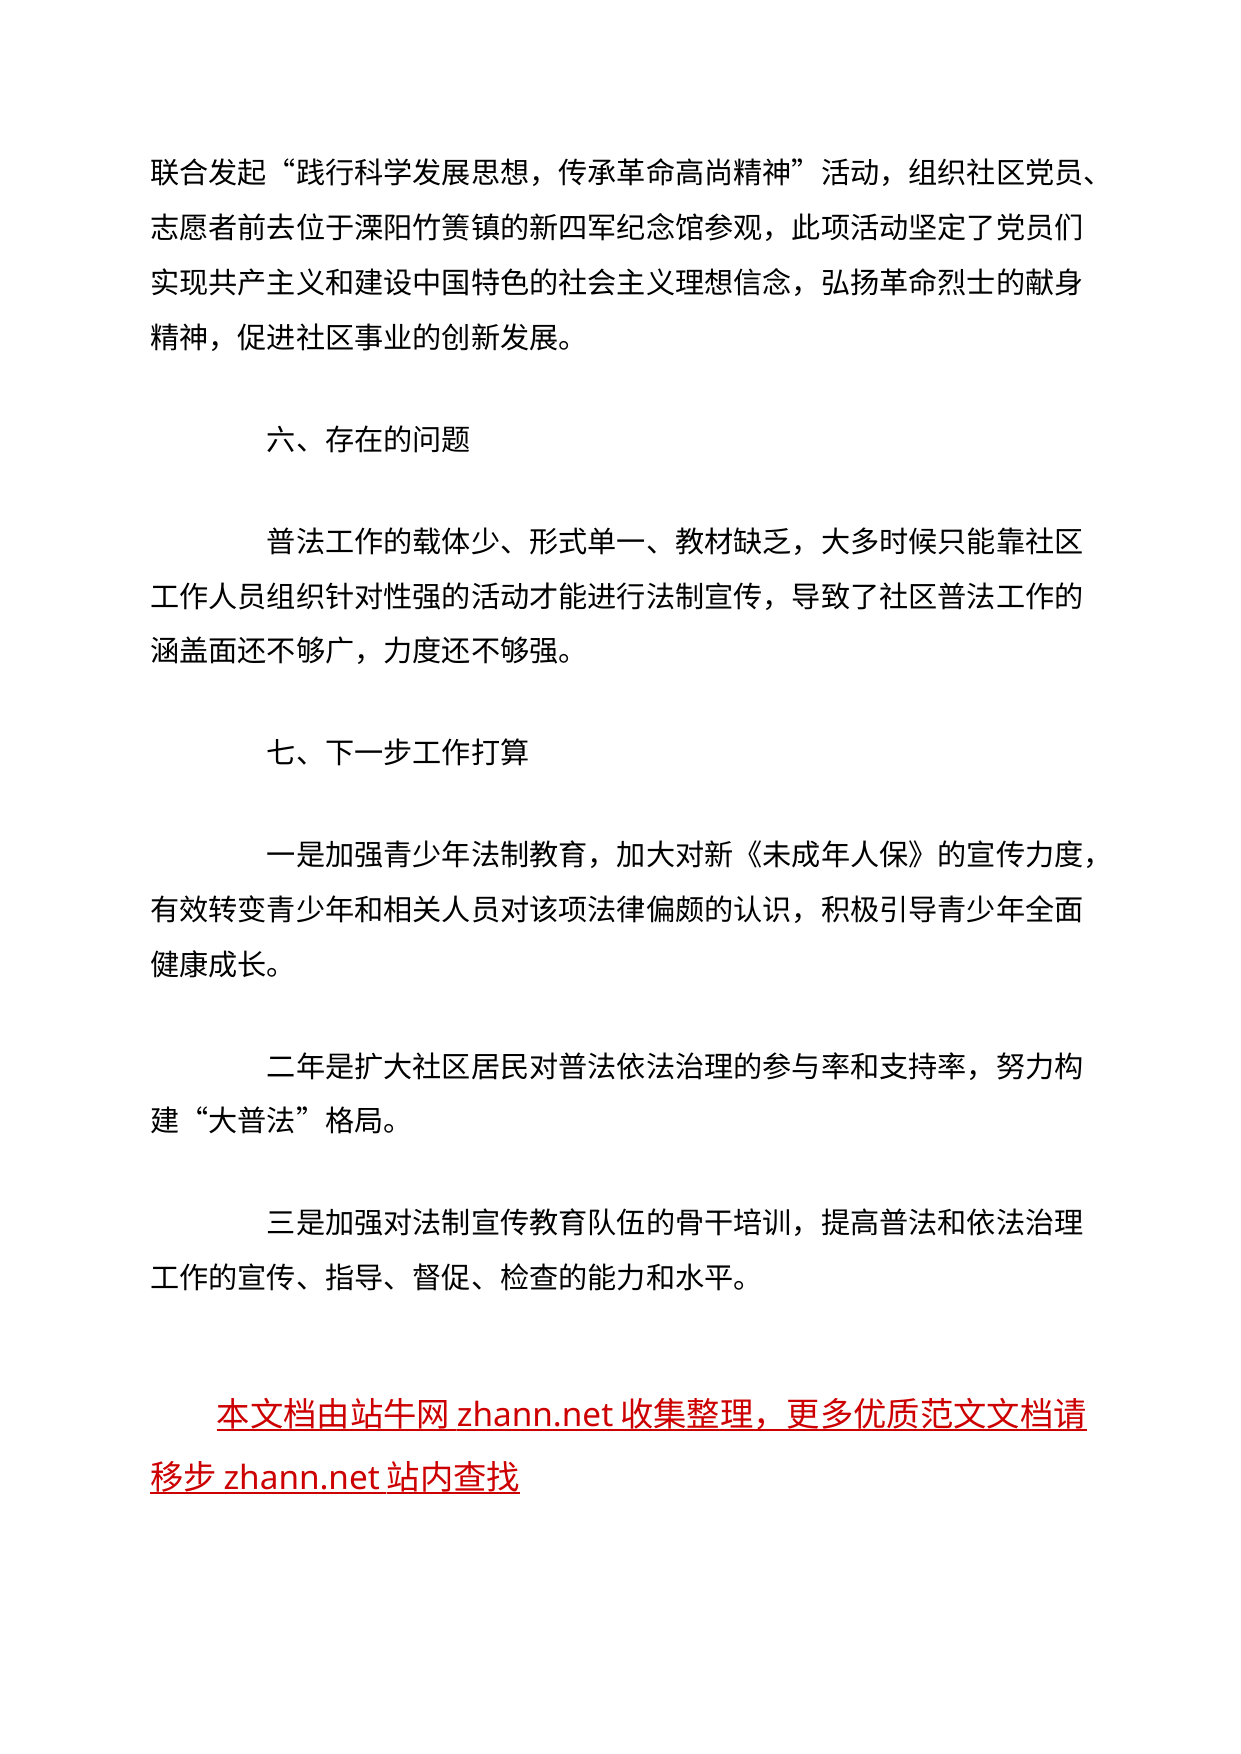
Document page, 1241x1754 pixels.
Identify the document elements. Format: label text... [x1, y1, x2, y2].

text 七、下一步工作打算 [150, 730, 1090, 772]
text 六、存在的问题 [150, 416, 1090, 459]
text 一是加强青少年法制教育，加大对新《未成年人保》的宣传力度，有效转变青少年和相关人员对该项法律偏颇的认识，积极引导青少年全面健康成长。 [150, 832, 1090, 984]
text 普法工作的载体少、形式单一、教材缺乏，大多时候只能靠社区工作人员组织针对性强的活动才能进行法制宣传，导致了社区普法工作的涵盖面还不够广，力度还不够强。 [150, 518, 1090, 670]
text 本文档由站牛网zhann.net收集整理，更多优质范文文档请移步zhann.net站内查找 [150, 1388, 1090, 1499]
text 三是加强对法制宣传教育队伍的骨干培训，提高普法和依法治理工作的宣传、指导、督促、检查的能力和水平。 [150, 1200, 1090, 1297]
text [150, 150, 1090, 357]
text 二年是扩大社区居民对普法依法治理的参与率和支持率，努力构建“大普法”格局。 [150, 1043, 1090, 1140]
